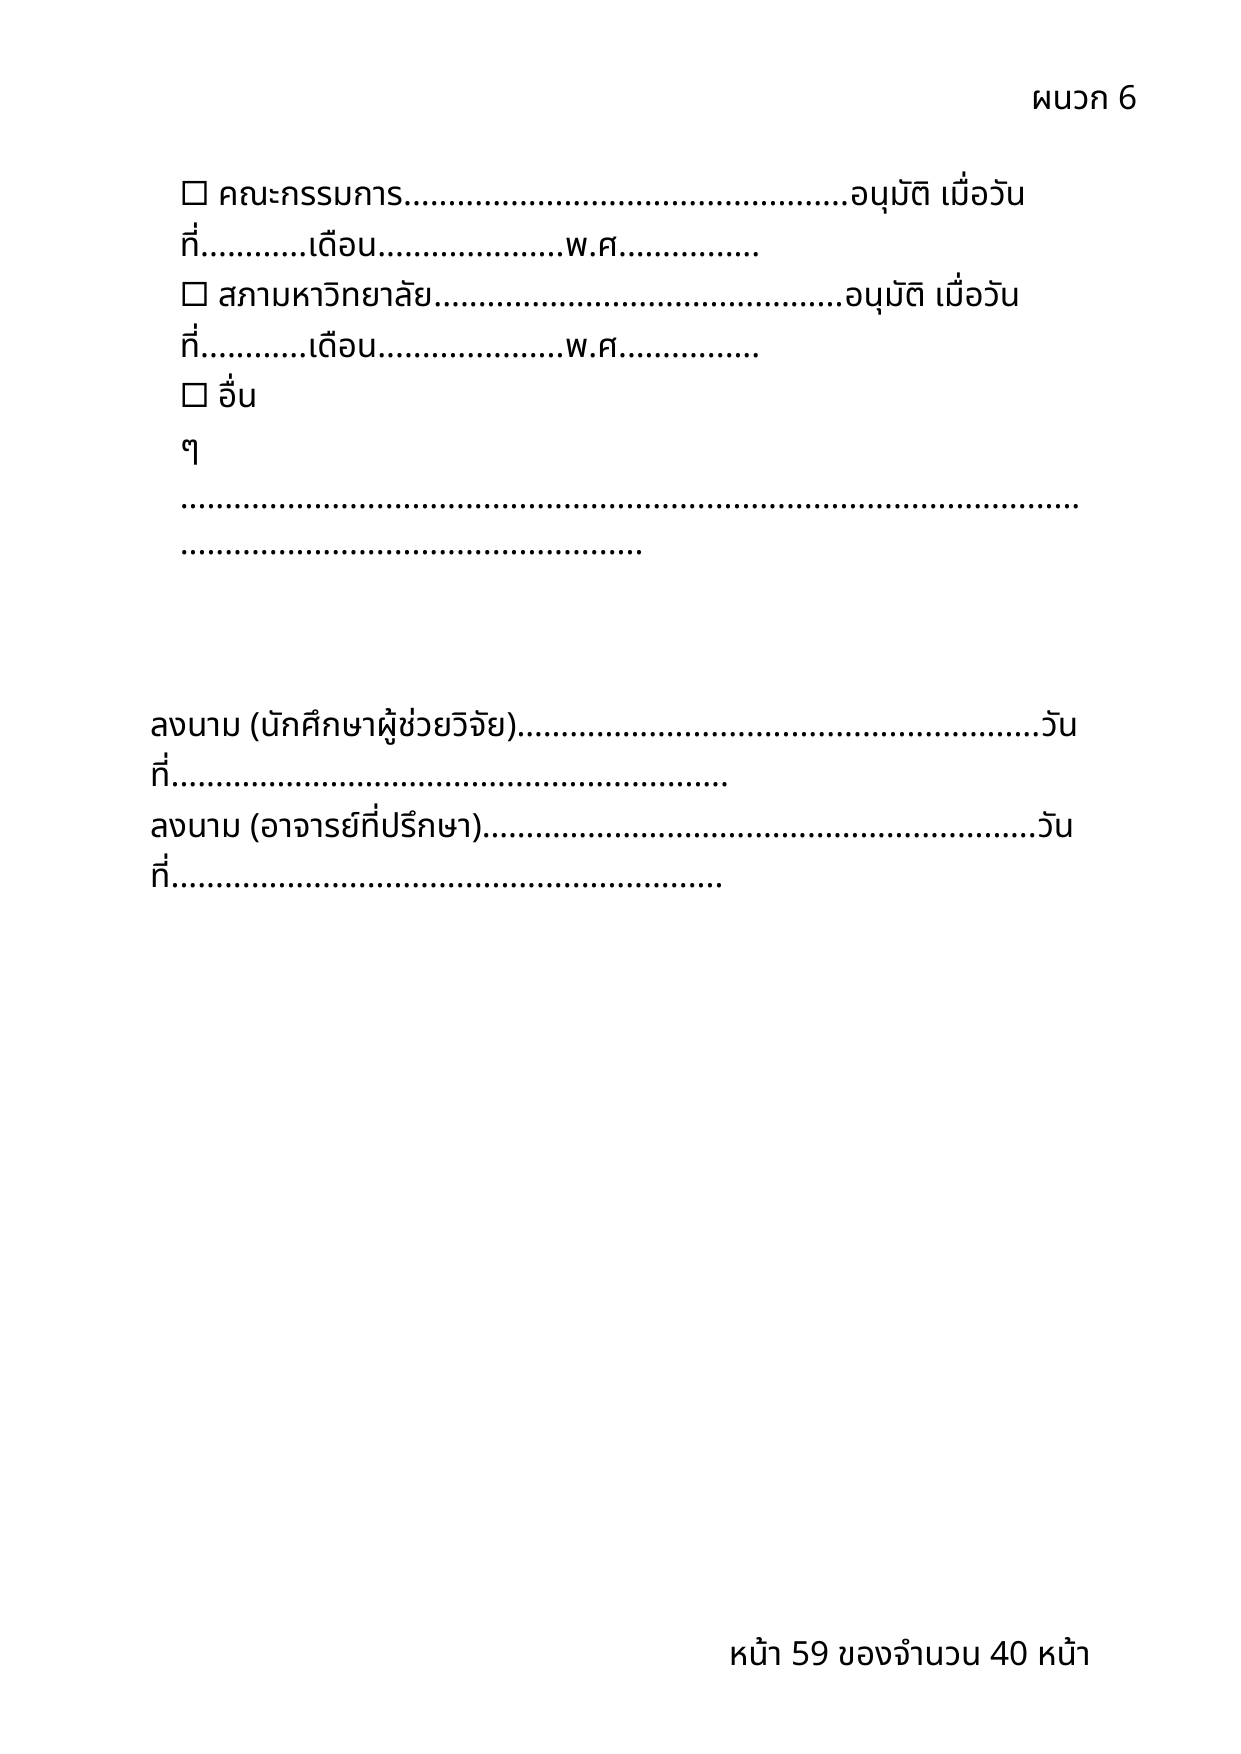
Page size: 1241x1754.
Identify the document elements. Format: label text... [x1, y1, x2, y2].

text ลงนาม (นักศึกษาผู้ช่วยวิจัย)……………….........................................วันที่......……………………................................. [150, 700, 1090, 802]
text คณะกรรมการ..................................................อนุมัติ เมื่อวันที่............เดือน.....................พ.ศ.…............ [179, 170, 1090, 271]
text ลงนาม (อาจารย์ที่ปรึกษา)………………………….……………….........…..วันที่.............................................................. [150, 802, 1090, 903]
text สภามหาวิทยาลัย..............................................อนุมัติ เมื่อวันที่............เดือน.....................พ.ศ.…............ [179, 271, 1090, 372]
text อื่น ๆ......................................................................................................................................................... [179, 372, 1090, 564]
